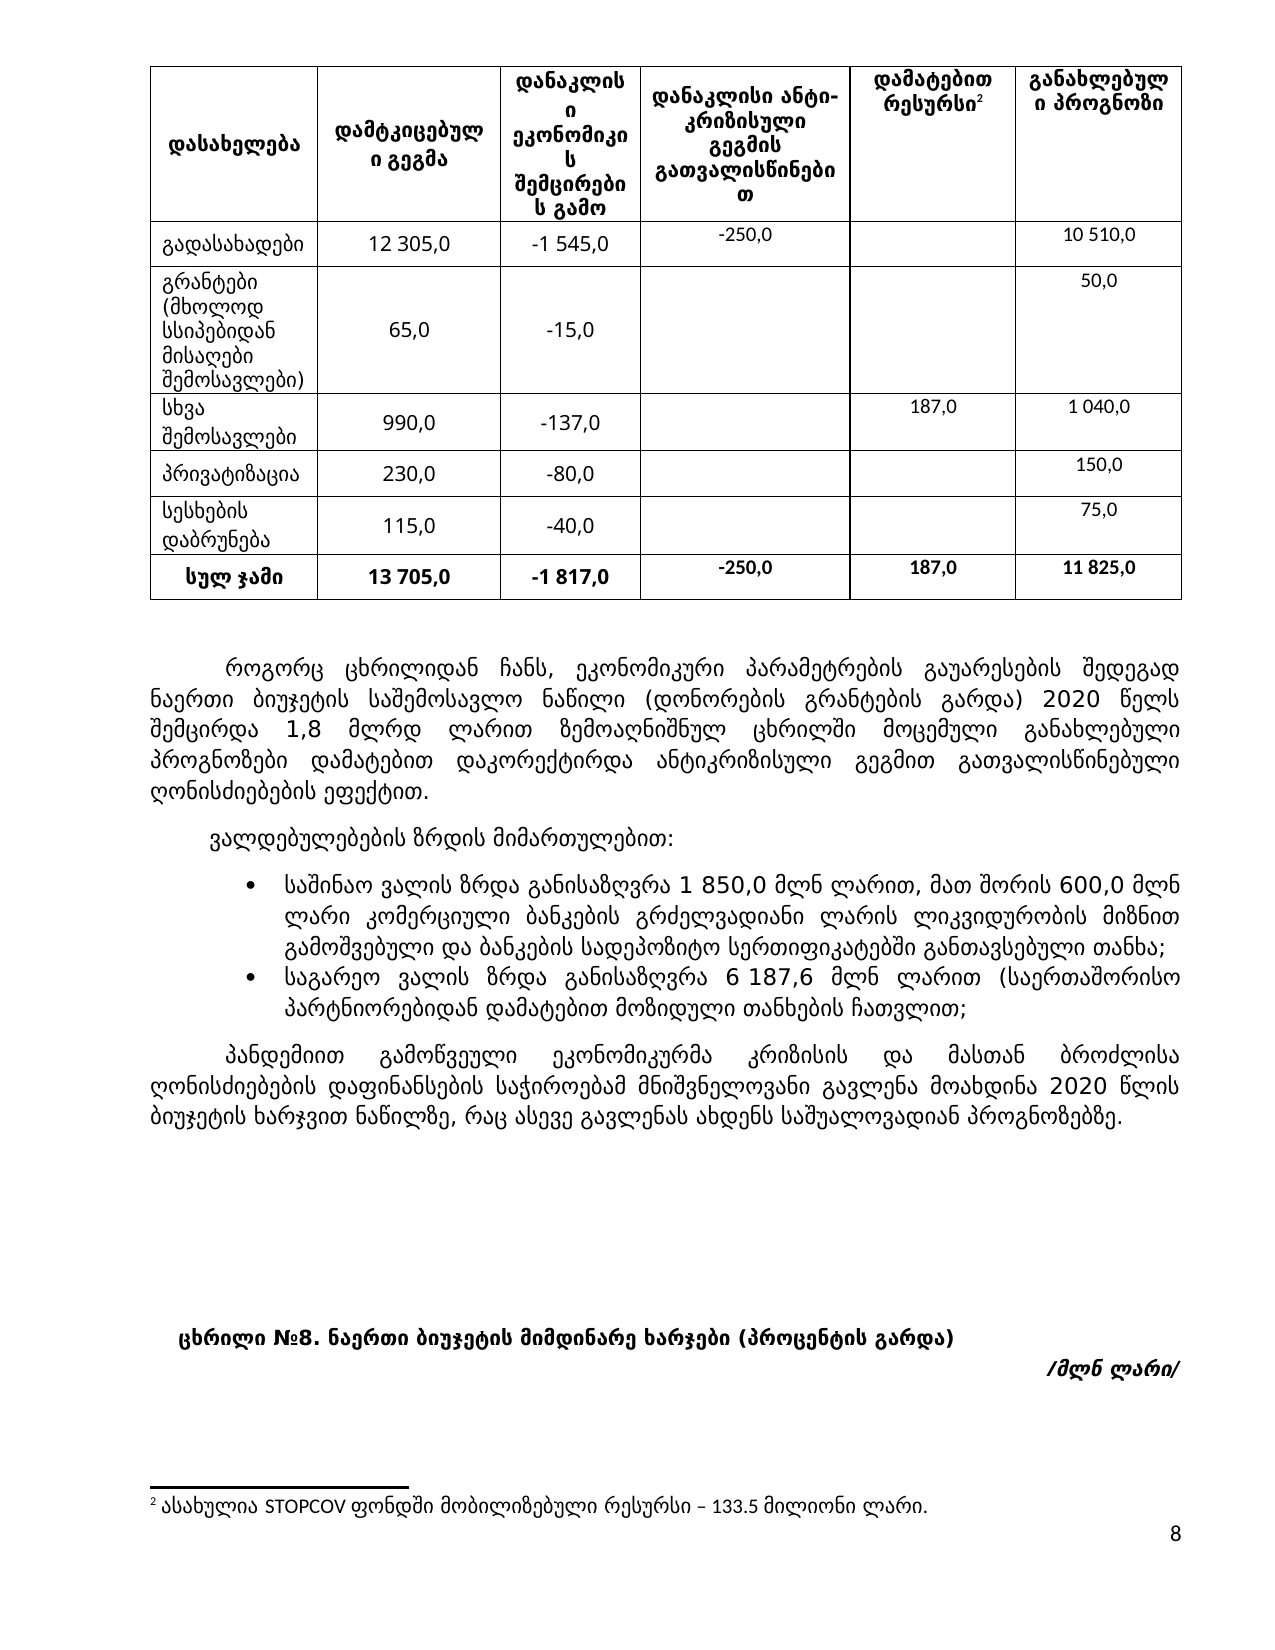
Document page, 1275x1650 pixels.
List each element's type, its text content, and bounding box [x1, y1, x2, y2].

table_cell -250,0 [641, 222, 849, 266]
table_cell სხვა შემოსავლები [151, 394, 317, 450]
table_cell [641, 267, 849, 392]
table_cell 150,0 [1016, 451, 1181, 496]
table_cell [851, 267, 1015, 392]
text ვალდებულებების ზრდის მიმართულებით: [150, 825, 1181, 852]
table_cell [641, 394, 849, 450]
text /მლნ ლარი/ [224, 1354, 1181, 1382]
table_cell 75,0 [1016, 497, 1181, 553]
table_cell [641, 451, 849, 496]
text როგორც ცხრილიდან ჩანს, ეკონომიკური პარამეტრების გაუარესების შედეგად ნაერთი ბიუჯეტის საშემოსავლო ნაწილი (დონორების გრანტების გარდა) 2020 წელს შემცირდა 1,8 მლრდ ლარით ზემოაღნიშნულ ცხრილში მოცემული განახლებული პროგნოზები დამატებით დაკორექტირდა ანტიკრიზისული გეგმით გათვალისწინებული ღონისძიებების ეფექტით. [150, 655, 1181, 804]
table_cell [641, 497, 849, 553]
table_cell -80,0 [501, 451, 640, 496]
text პანდემიით გამოწვეული ეკონომიკურმა კრიზისის და მასთან ბროძლისა ღონისძიებების დაფინანსების საჭიროებამ მნიშვნელოვანი გავლენა მოახდინა 2020 წლის ბიუჯეტის ხარჯვით ნაწილზე, რაც ასევე გავლენას ახდენს საშუალოვადიან პროგნოზებზე. [150, 1042, 1181, 1130]
table_cell -1 545,0 [501, 222, 640, 266]
table_cell -137,0 [501, 394, 640, 450]
table_cell 13 705,0 [318, 555, 500, 599]
table_header დასახელება [151, 67, 317, 221]
table_cell გადასახადები [151, 222, 317, 266]
table_cell 11 825,0 [1016, 555, 1181, 599]
table_cell -1 817,0 [501, 555, 640, 599]
table_header დამტკიცებული გეგმა [318, 67, 500, 221]
table_cell 187,0 [851, 394, 1015, 450]
table_cell [851, 497, 1015, 553]
table_header დანაკლისი ანტი-კრიზისული გეგმის გათვალისწინებით [641, 67, 849, 221]
table_cell -15,0 [501, 267, 640, 392]
table_header განახლებული პროგნოზი [1016, 67, 1181, 221]
table_cell 115,0 [318, 497, 500, 553]
table_cell 1 040,0 [1016, 394, 1181, 450]
table_cell -40,0 [501, 497, 640, 553]
table_cell -250,0 [641, 555, 849, 599]
list საგარეო ვალის ზრდა განისაზღვრა 6 187,6 მლნ ლარით (საერთაშორისო პარტნიორებიდან დამატებით მოზიდული თანხების ჩათვლით; [247, 964, 1181, 1022]
table_cell 187,0 [851, 555, 1015, 599]
table_header დანაკლისი ეკონომიკის შემცირების გამო [501, 67, 640, 221]
table_cell პრივატიზაცია [151, 451, 317, 496]
table_cell 230,0 [318, 451, 500, 496]
table_cell სესხების დაბრუნება [151, 497, 317, 553]
table_cell სულ ჯამი [151, 555, 317, 599]
table_cell 50,0 [1016, 267, 1181, 392]
table_cell 12 305,0 [318, 222, 500, 266]
table_cell 990,0 [318, 394, 500, 450]
table_cell 10 510,0 [1016, 222, 1181, 266]
table_header დამატებით რესურსი [851, 67, 1015, 221]
table_cell გრანტები (მხოლოდ სსიპებიდან მისაღები შემოსავლები) [151, 267, 317, 392]
list საშინაო ვალის ზრდა განისაზღვრა 1 850,0 მლნ ლარით, მათ შორის 600,0 მლნ ლარი კომერციული ბანკების გრძელვადიანი ლარის ლიკვიდურობის მიზნით გამოშვებული და ბანკების სადეპოზიტო სერთიფიკატებში განთავსებული თანხა; [247, 872, 1181, 960]
table_cell [851, 451, 1015, 496]
text ცხრილი №8. ნაერთი ბიუჯეტის მიმდინარე ხარჯები (პროცენტის გარდა) [178, 1326, 1181, 1350]
table_cell 65,0 [318, 267, 500, 392]
table_cell [851, 222, 1015, 266]
